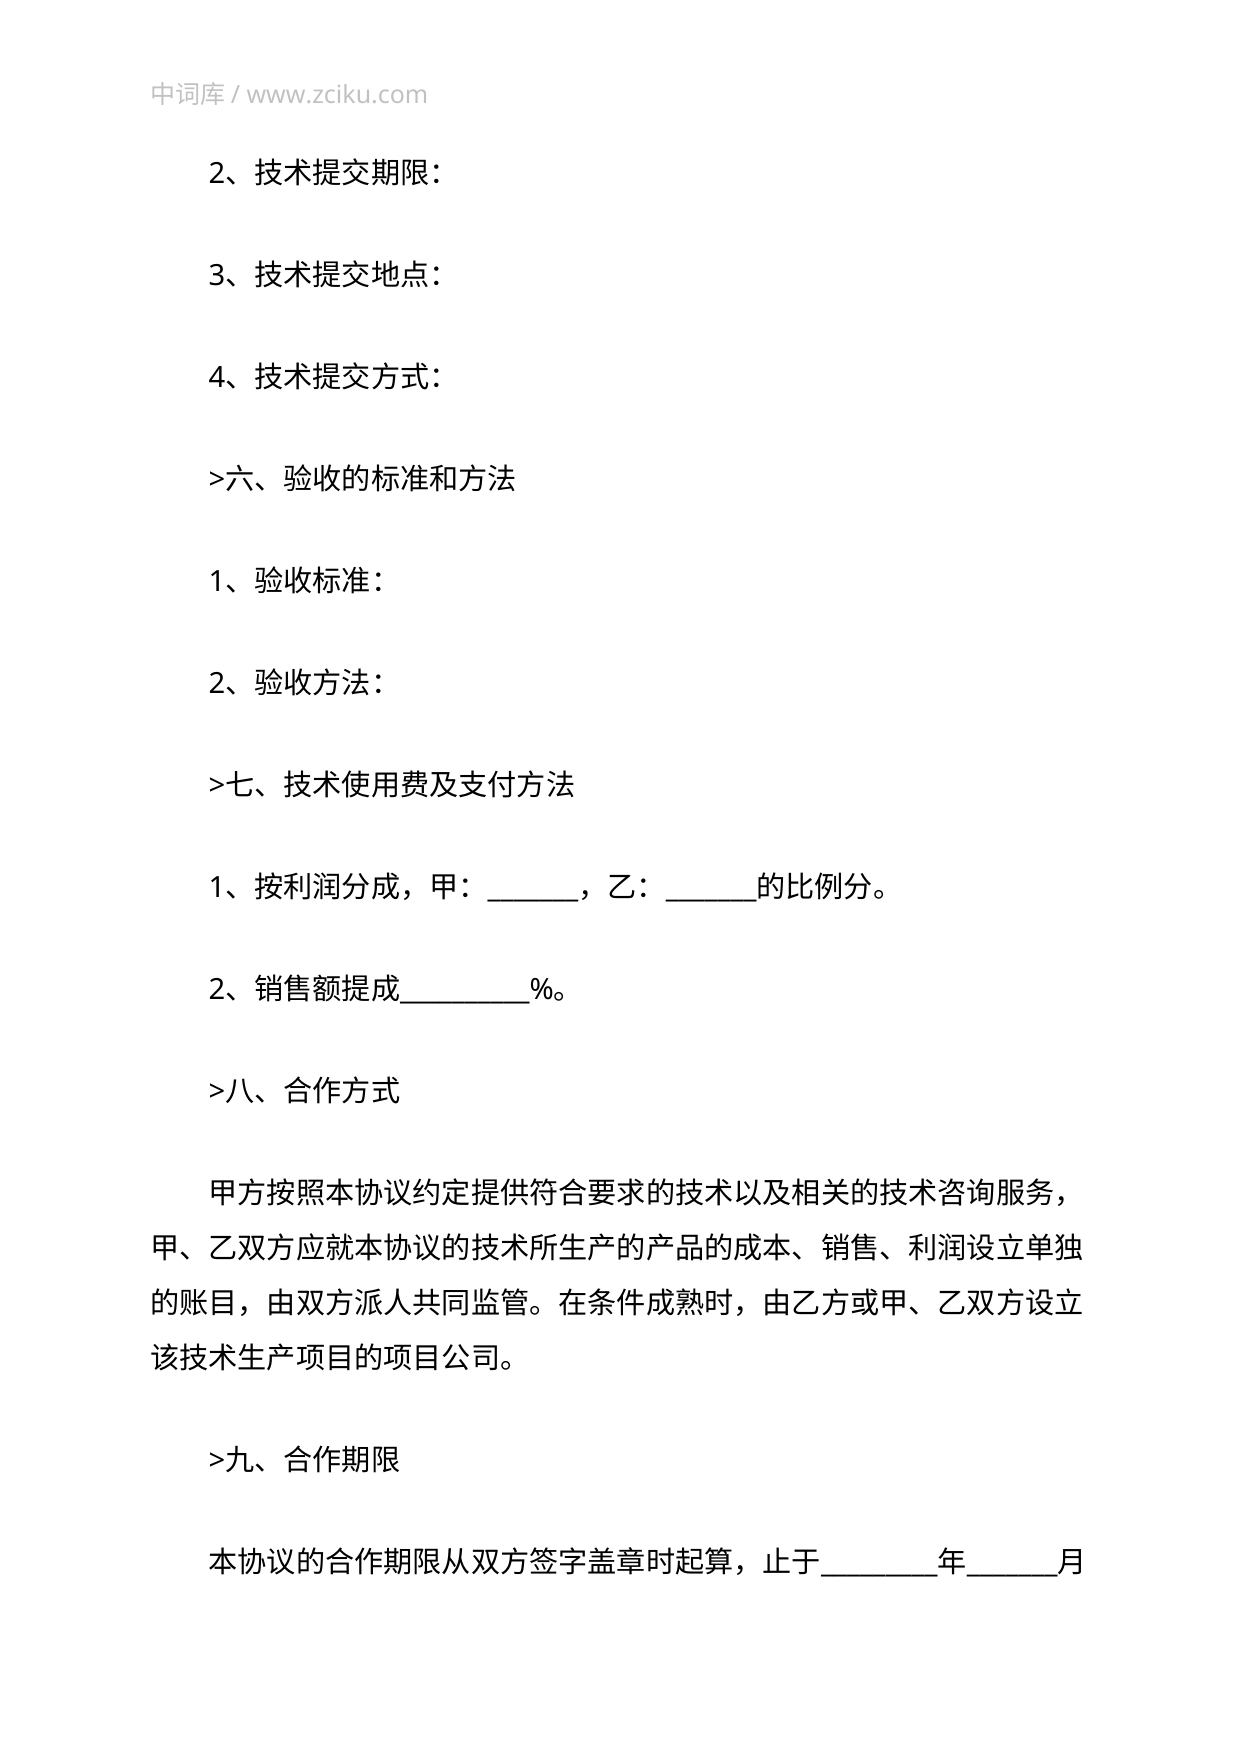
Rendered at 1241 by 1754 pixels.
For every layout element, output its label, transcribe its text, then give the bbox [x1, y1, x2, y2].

text 1、按利润分成，甲：_______，乙：_______的比例分。 [150, 864, 1090, 906]
text 3、技术提交地点： [150, 252, 1090, 294]
text 4、技术提交方式： [150, 354, 1090, 396]
text 2、销售额提成__________%。 [150, 966, 1090, 1008]
text 1、验收标准： [150, 558, 1090, 600]
text >九、合作期限 [150, 1436, 1090, 1479]
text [150, 1538, 1090, 1581]
text >六、验收的标准和方法 [150, 456, 1090, 498]
text 甲方按照本协议约定提供符合要求的技术以及相关的技术咨询服务，甲、乙双方应就本协议的技术所生产的产品的成本、销售、利润设立单独的账目，由双方派人共同监管。在条件成熟时，由乙方或甲、乙双方设立该技术生产项目的项目公司。 [150, 1170, 1090, 1377]
text 2、验收方法： [150, 660, 1090, 702]
text >八、合作方式 [150, 1068, 1090, 1110]
text 2、技术提交期限： [150, 150, 1090, 192]
text >七、技术使用费及支付方法 [150, 762, 1090, 804]
